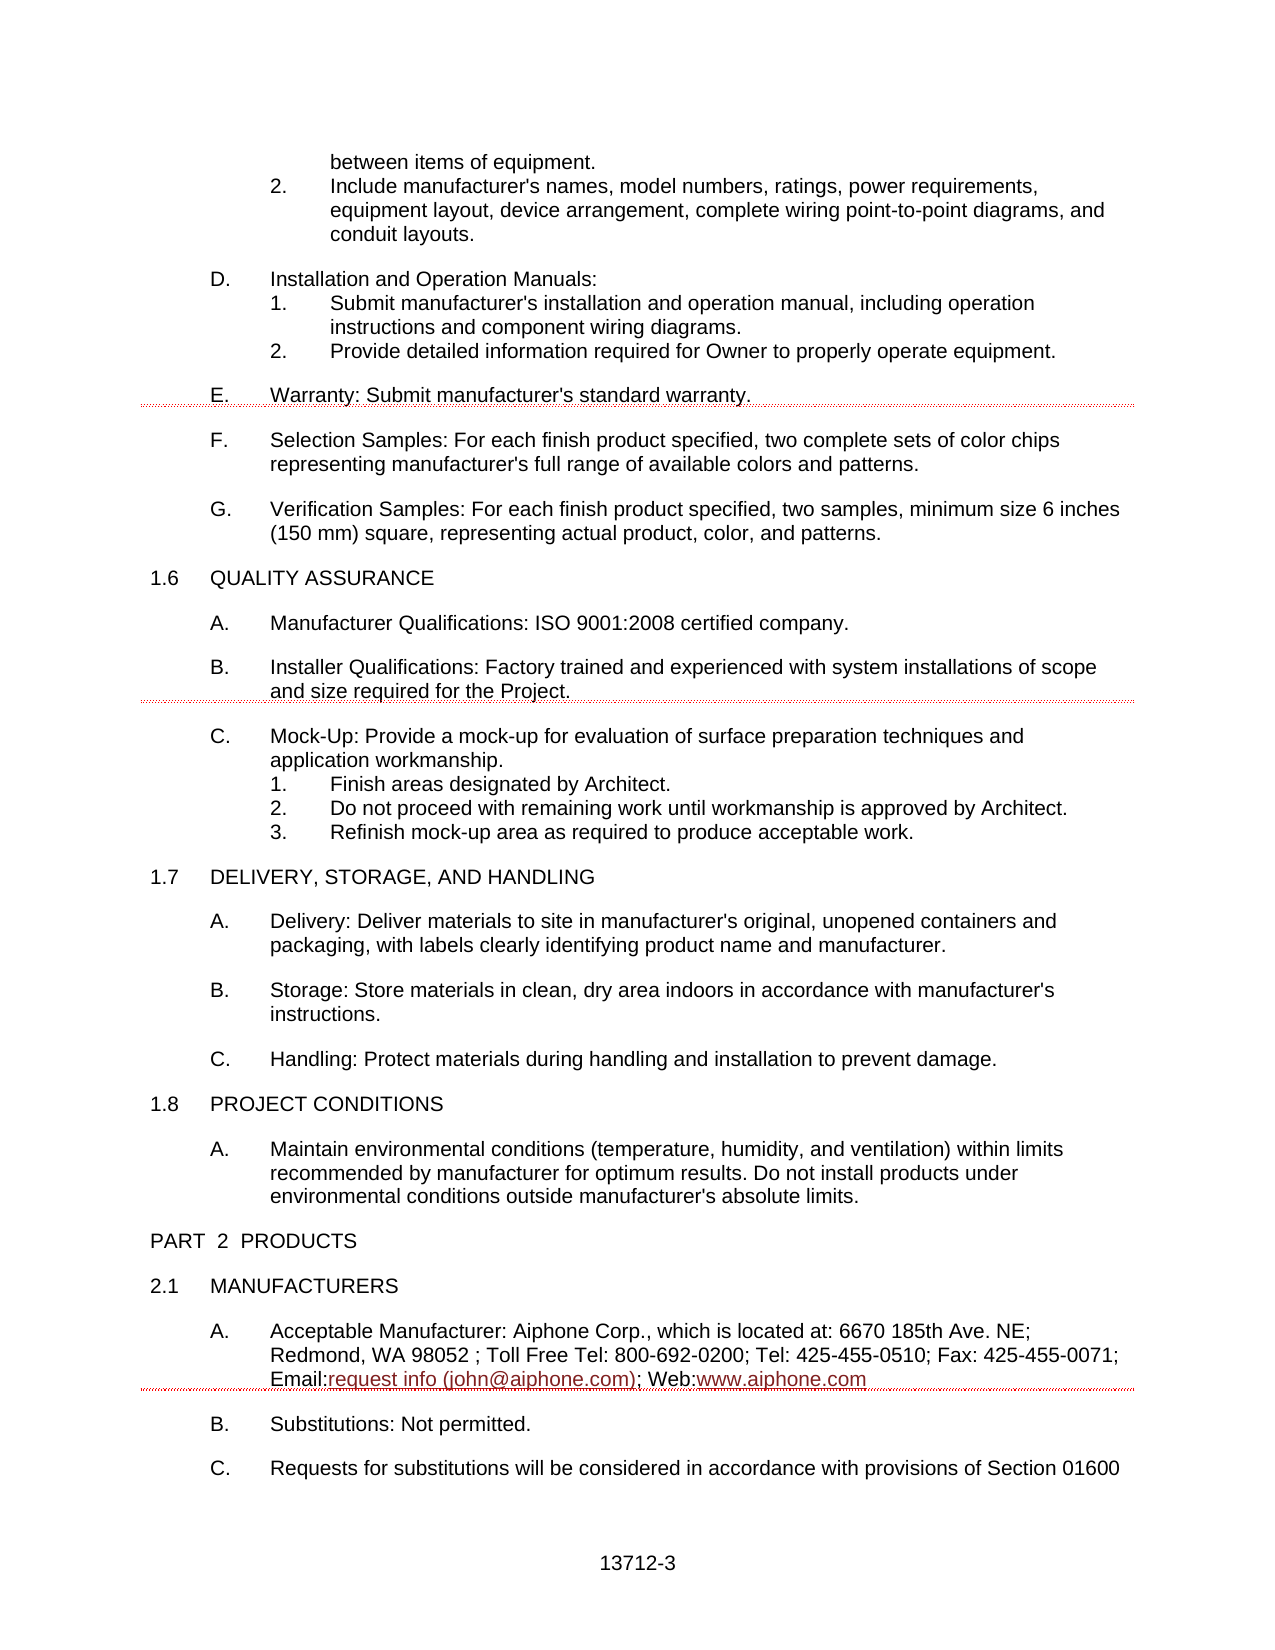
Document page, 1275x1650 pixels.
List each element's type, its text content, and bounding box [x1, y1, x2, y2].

text Selection Samples: For each finish product specified, two complete sets of color chips representing manufacturer's full range of available colors and patterns. [210, 428, 1125, 476]
text MANUFACTURERS [150, 1274, 1125, 1298]
text Maintain environmental conditions (temperature, humidity, and ventilation) within limits recommended by manufacturer for optimum results. Do not install products under environmental conditions outside manufacturer's absolute limits. [210, 1136, 1125, 1208]
text Installer Qualifications: Factory trained and experienced with system installations of scope and size required for the Project. [210, 655, 1125, 703]
text Manufacturer Qualifications: ISO 9001:2008 certified company. [210, 610, 1125, 634]
text Submit manufacturer's installation and operation manual, including operation instructions and component wiring diagrams. [270, 291, 1125, 338]
text Handling: Protect materials during handling and installation to prevent damage. [210, 1047, 1125, 1071]
text Delivery: Deliver materials to site in manufacturer's original, unopened containers and packaging, with labels clearly identifying product name and manufacturer. [210, 909, 1125, 957]
list PRODUCTS [150, 1229, 1125, 1253]
text Finish areas designated by Architect. [270, 772, 1125, 796]
text Warranty: Submit manufacturer's standard warranty. [210, 383, 1125, 407]
text PROJECT CONDITIONS [150, 1092, 1125, 1116]
text Provide detailed information required for Owner to properly operate equipment. [270, 338, 1125, 362]
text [210, 1456, 1125, 1480]
text Mock-Up: Provide a mock-up for evaluation of surface preparation techniques and application workmanship. [210, 724, 1125, 772]
text QUALITY ASSURANCE [150, 566, 1125, 589]
text DELIVERY, STORAGE, AND HANDLING [150, 864, 1125, 888]
text Storage: Store materials in clean, dry area indoors in accordance with manufacturer's instructions. [210, 978, 1125, 1026]
text Include manufacturer's names, model numbers, ratings, power requirements, equipment layout, device arrangement, complete wiring point-to-point diagrams, and conduit layouts. [270, 174, 1125, 246]
text Acceptable Manufacturer: Aiphone Corp., which is located at: 6670 185th Ave. NE; Redmond, WA 98052 ; Toll Free Tel: 800-692-0200; Tel: 425-455-0510; Fax: 425-455-0071; Email:request info (john@aiphone.com); Web:www.aiphone.com [210, 1319, 1125, 1391]
text Installation and Operation Manuals: [210, 267, 1125, 291]
text Substitutions: Not permitted. [210, 1411, 1125, 1435]
text Verification Samples: For each finish product specified, two samples, minimum size 6 inches (150 mm) square, representing actual product, color, and patterns. [210, 497, 1125, 545]
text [270, 150, 1125, 174]
text Do not proceed with remaining work until workmanship is approved by Architect. [270, 796, 1125, 820]
text Refinish mock-up area as required to produce acceptable work. [270, 820, 1125, 844]
